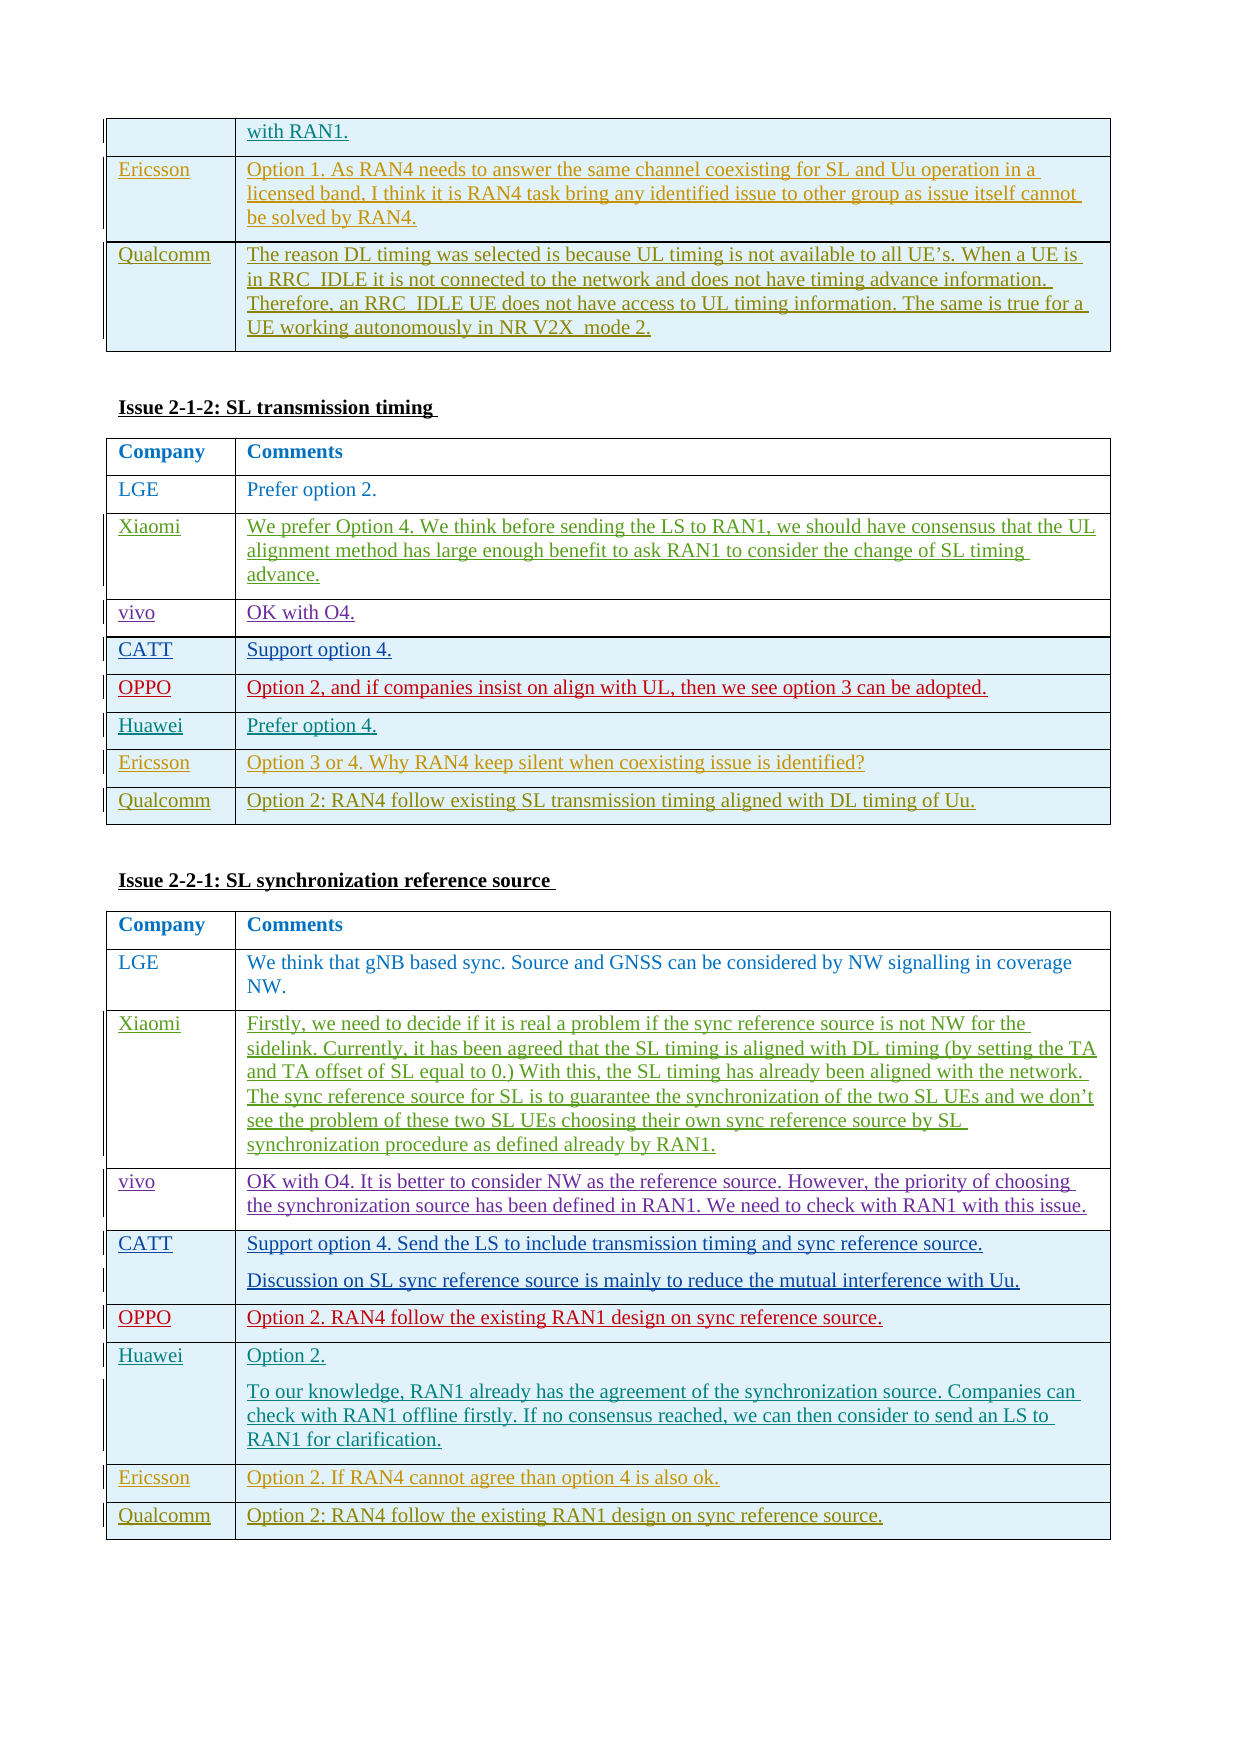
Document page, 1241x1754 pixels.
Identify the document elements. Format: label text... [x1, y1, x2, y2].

table_cell [236, 514, 1110, 599]
table_cell LGE [107, 476, 235, 513]
table_header Comments [236, 439, 1110, 475]
table_cell [107, 1169, 235, 1230]
table_cell [236, 600, 1110, 636]
table_cell [107, 1011, 235, 1168]
table_header Company [107, 912, 235, 949]
table_cell We think that gNB based sync. Source and GNSS can be considered by NW signalling in coverage NW. [236, 950, 1110, 1010]
table_cell [236, 1011, 1110, 1168]
text Issue 2-2-1: SL synchronization reference source [118, 868, 1122, 892]
table_header Company [107, 439, 235, 475]
table_cell LGE [107, 950, 235, 1010]
text Issue 2-1-2: SL transmission timing [118, 395, 1122, 419]
table_cell [236, 1169, 1110, 1230]
table_header Comments [236, 912, 1110, 949]
table_cell [107, 600, 235, 636]
table_cell [107, 514, 235, 599]
table_cell Prefer option 2. [236, 476, 1110, 513]
